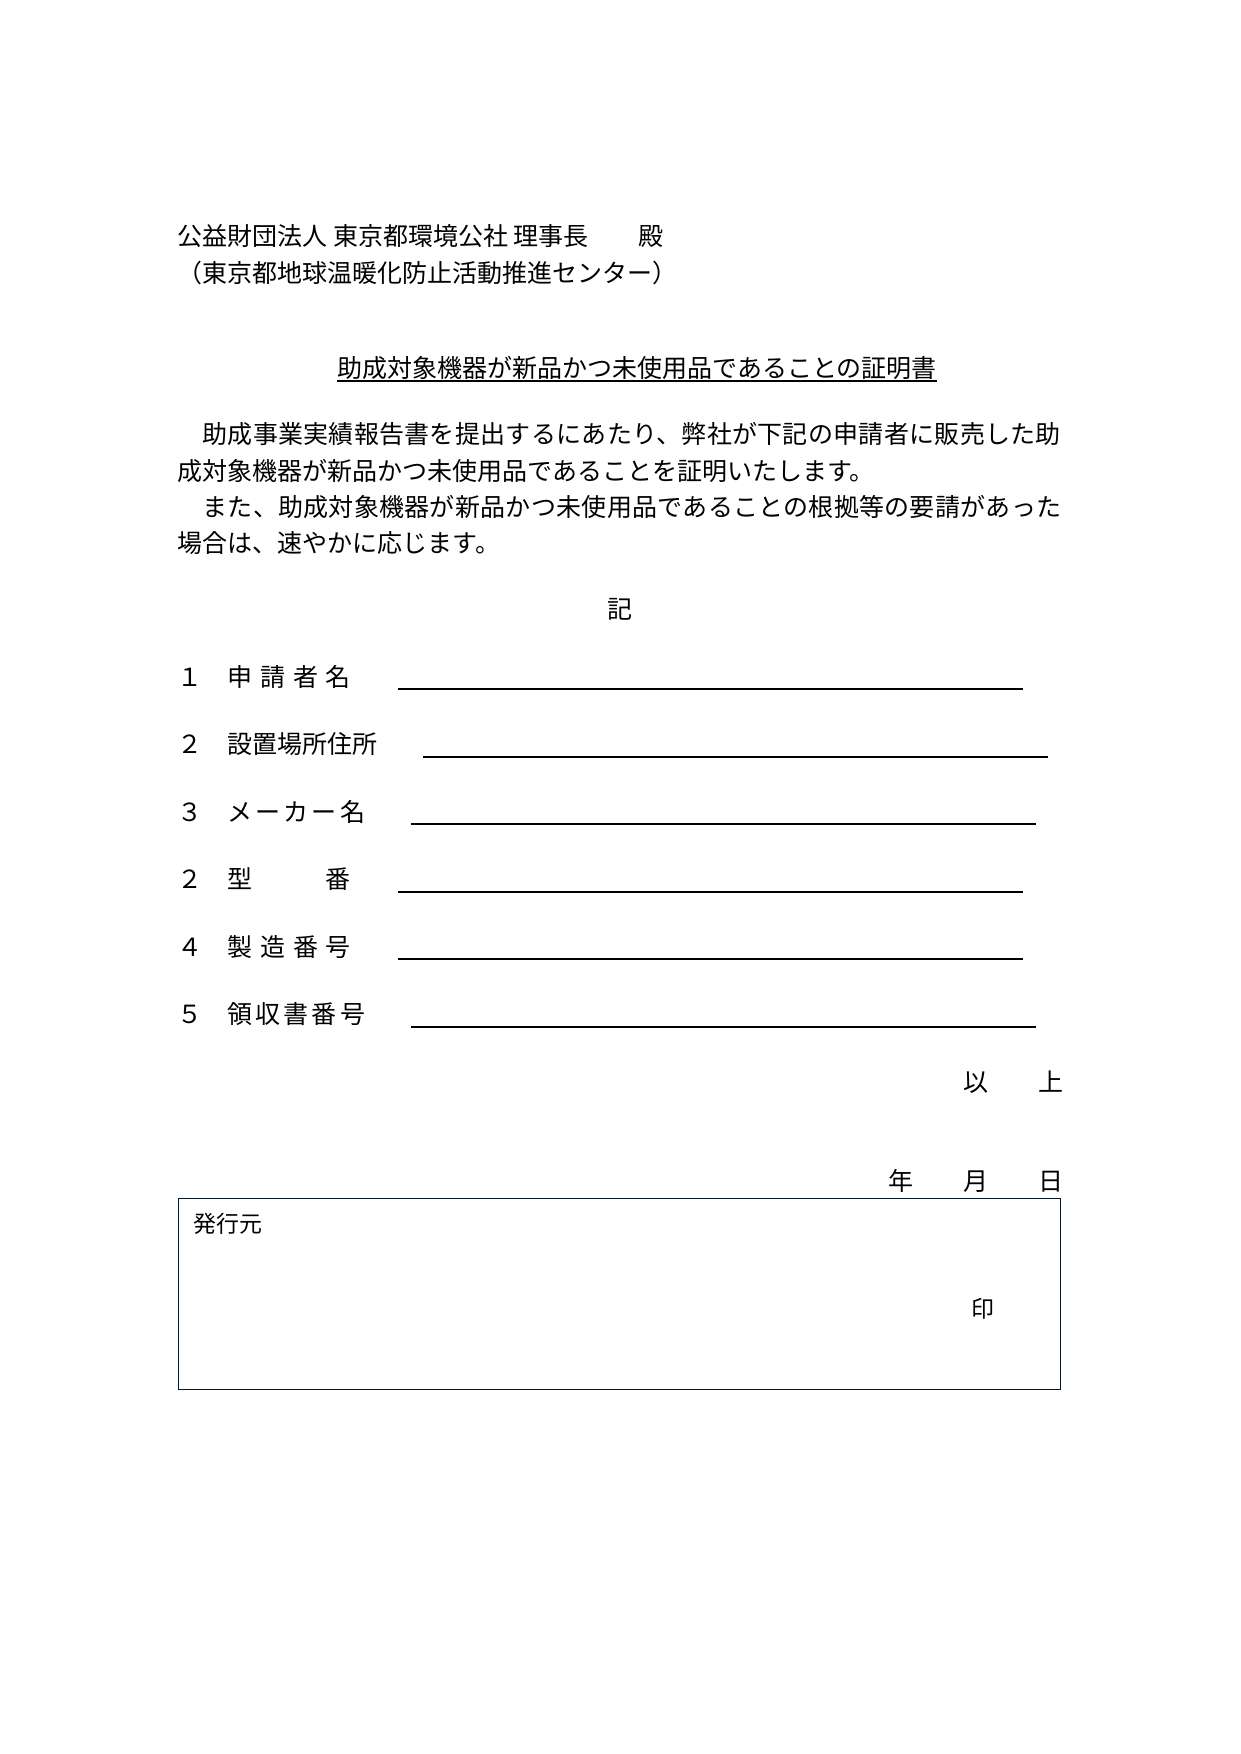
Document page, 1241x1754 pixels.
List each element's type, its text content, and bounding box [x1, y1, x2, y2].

text 記 [177, 590, 1063, 626]
text ２ 型 番 [177, 860, 1063, 896]
text （東京都地球温暖化防止活動推進センター） [177, 253, 1063, 289]
text 公益財団法人 東京都環境公社 理事長 殿 [177, 217, 1063, 253]
text 印 [179, 1291, 994, 1324]
text 年 月 日 [177, 1161, 1063, 1197]
text ３ メーカー名 [177, 792, 1063, 828]
text ４ 製造番号 [177, 927, 1063, 963]
text 助成事業実績報告書を提出するにあたり、弊社が下記の申請者に販売した助成対象機器が新品かつ未使用品であることを証明いたします。 [177, 415, 1063, 487]
text また、助成対象機器が新品かつ未使用品であることの根拠等の要請があった場合は、速やかに応じます。 [177, 487, 1063, 560]
text ２ 設置場所住所 [177, 725, 1063, 761]
text ５ 領収書番号 [177, 995, 1063, 1031]
text 助成対象機器が新品かつ未使用品であることの証明書 [177, 349, 1063, 385]
text １ 申請者名 [177, 657, 1063, 693]
text 以 上 [177, 1062, 1063, 1098]
